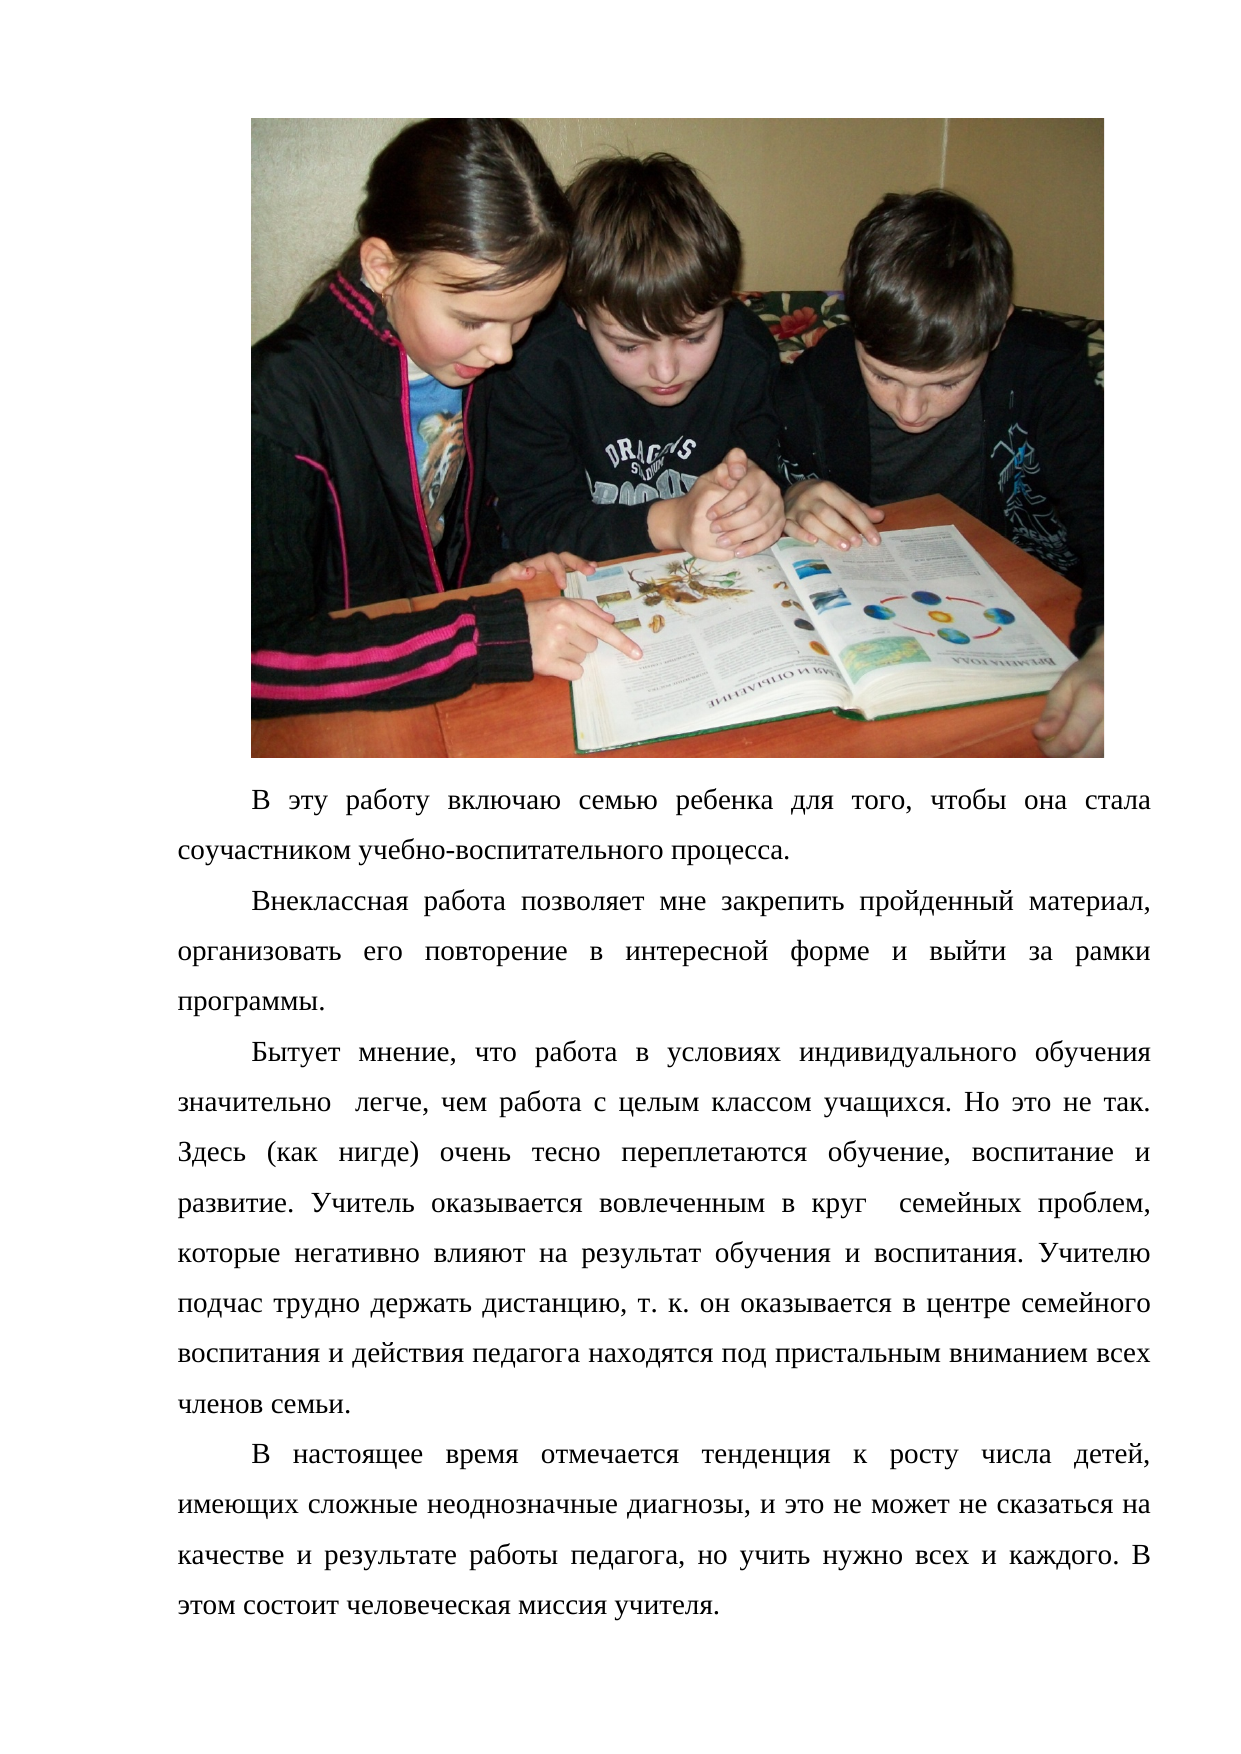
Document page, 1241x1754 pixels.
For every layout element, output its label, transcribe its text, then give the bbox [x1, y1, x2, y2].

text Бытует мнение, что работа в условиях индивидуального обучения значительно легче, чем работа с целым классом учащихся. Но это не так. Здесь (как нигде) очень тесно переплетаются обучение, воспитание и развитие. Учитель оказывается вовлеченным в круг семейных проблем, которые негативно влияют на результат обучения и воспитания. Учителю подчас трудно держать дистанцию, т. к. он оказывается в центре семейного воспитания и действия педагога находятся под пристальным вниманием всех членов семьи. [177, 1034, 1152, 1419]
text Внеклассная работа позволяет мне закрепить пройденный материал, организовать его повторение в интересной форме и выйти за рамки программы. [177, 883, 1152, 1017]
text В настоящее время отмечается тенденция к росту числа детей, имеющих сложные неоднозначные диагнозы, и это не может не сказаться на качестве и результате работы педагога, но учить нужно всех и каждого. В этом состоит человеческая миссия учителя. [177, 1436, 1152, 1621]
text В эту работу включаю семью ребенка для того, чтобы она стала соучастником учебно-воспитательного процесса. [177, 782, 1152, 866]
picture [251, 118, 1105, 758]
